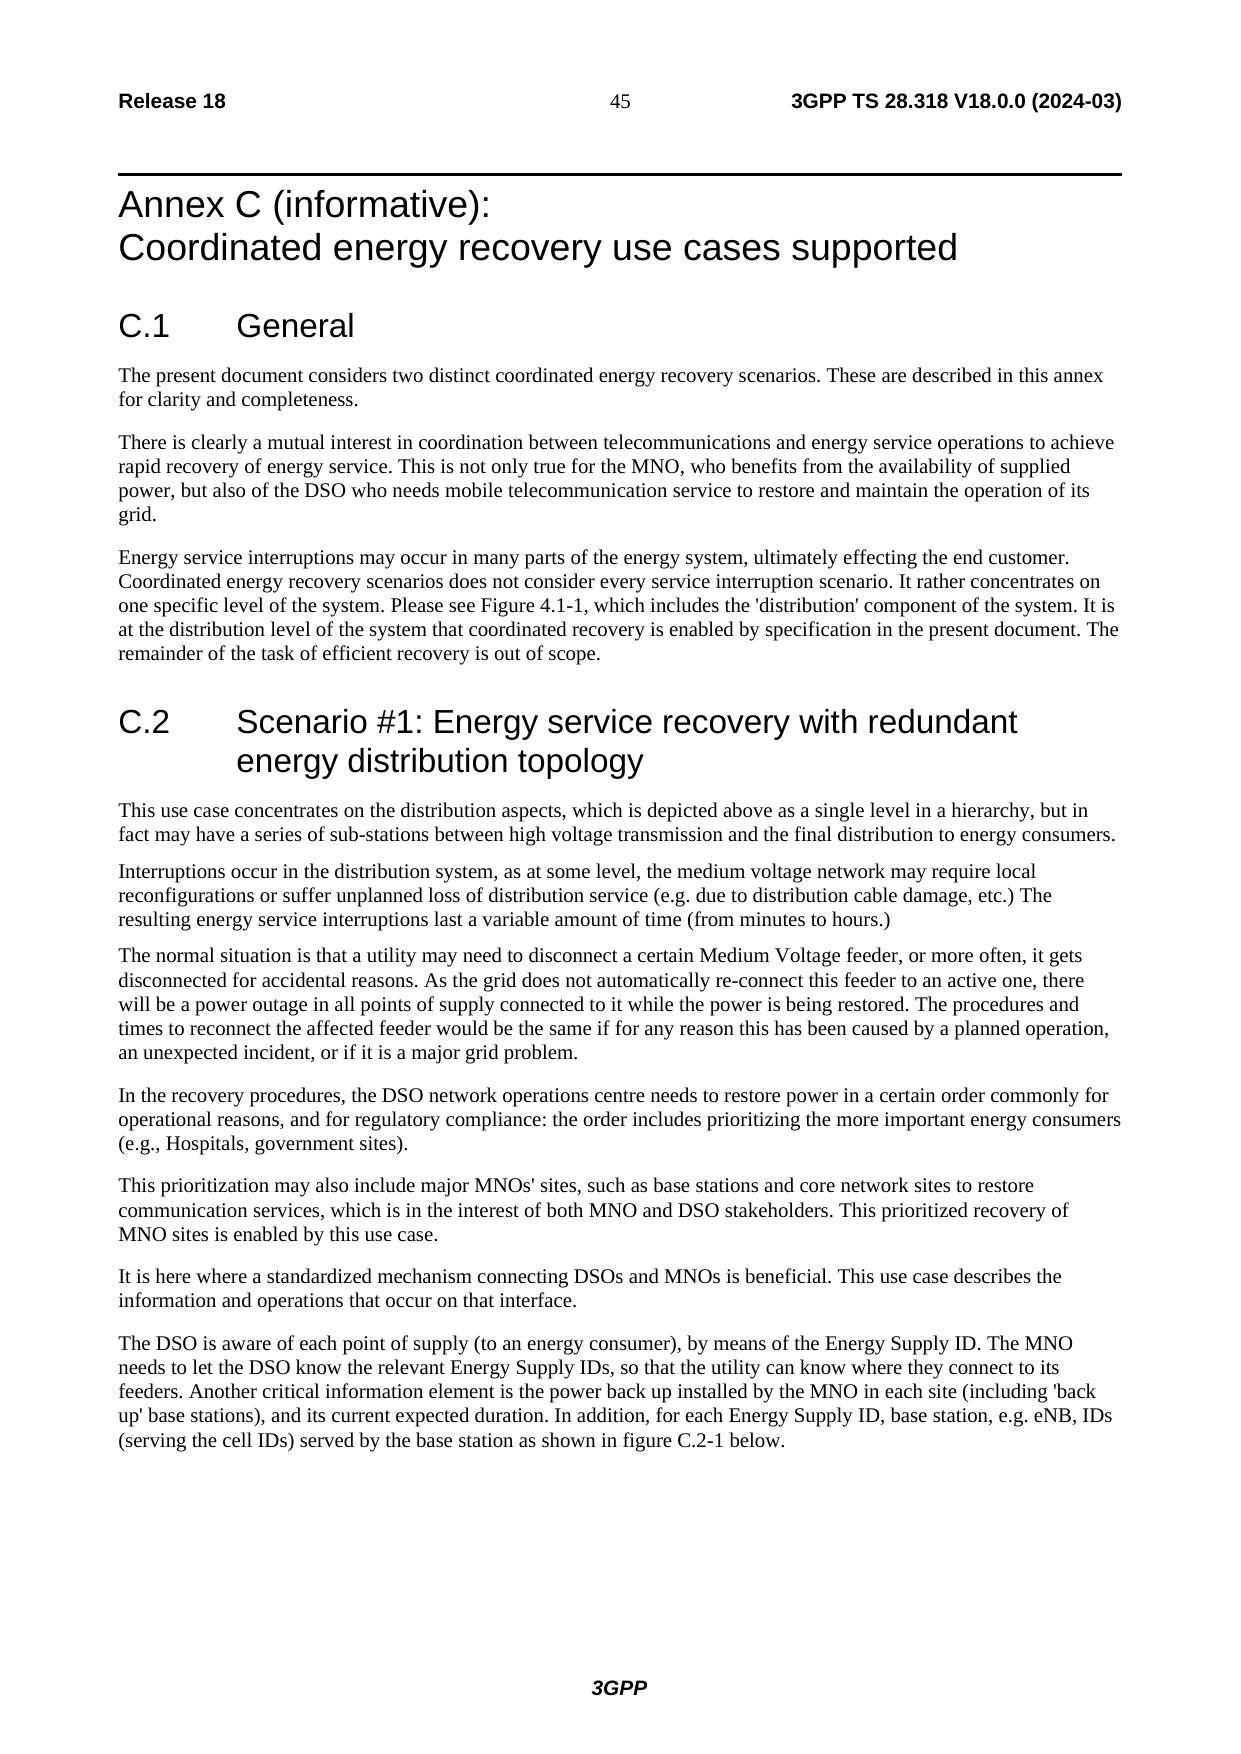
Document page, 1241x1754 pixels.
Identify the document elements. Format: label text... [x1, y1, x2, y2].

text The normal situation is that a utility may need to disconnect a certain Medium Voltage feeder, or more often, it gets disconnected for accidental reasons. As the grid does not automatically re-connect this feeder to an active one, there will be a power outage in all points of supply connected to it while the power is being restored. The procedures and times to reconnect the affected feeder would be the same if for any reason this has been caused by a planned operation, an unexpected incident, or if it is a major grid problem. [118, 943, 1122, 1064]
subtitle C.2 Scenario #1: Energy service recovery with redundant energy distribution topology [118, 702, 1122, 779]
text There is clearly a mutual interest in coordination between telecommunications and energy service operations to achieve rapid recovery of energy service. This is not only true for the MNO, who benefits from the availability of supplied power, but also of the DSO who needs mobile telecommunication service to restore and maintain the operation of its grid. [118, 430, 1122, 526]
text The present document considers two distinct coordinated energy recovery scenarios. These are described in this annex for clarity and completeness. [118, 363, 1122, 411]
subtitle Annex C (informative): Coordinated energy recovery use cases supported [118, 176, 1122, 268]
text In the recovery procedures, the DSO network operations centre needs to restore power in a certain order commonly for operational reasons, and for regulatory compliance: the order includes prioritizing the more important energy consumers (e.g., Hospitals, government sites). [118, 1082, 1122, 1155]
text It is here where a standardized mechanism connecting DSOs and MNOs is beneficial. This use case describes the information and operations that occur on that interface. [118, 1264, 1122, 1312]
text This use case concentrates on the distribution aspects, which is depicted above as a single level in a hierarchy, but in fact may have a series of sub-stations between high voltage transmission and the final distribution to energy consumers. [118, 798, 1122, 846]
subtitle C.1 General [118, 306, 1122, 344]
text Energy service interruptions may occur in many parts of the energy system, ultimately effecting the end customer. Coordinated energy recovery scenarios does not consider every service interruption scenario. It rather concentrates on one specific level of the system. Please see Figure 4.1-1, which includes the 'distribution' component of the system. It is at the distribution level of the system that coordinated recovery is enabled by specification in the present document. The remainder of the task of efficient recovery is out of scope. [118, 545, 1122, 665]
text The DSO is aware of each point of supply (to an energy consumer), by means of the Energy Supply ID. The MNO needs to let the DSO know the relevant Energy Supply IDs, so that the utility can know where they connect to its feeders. Another critical information element is the power back up installed by the MNO in each site (including 'back up' base stations), and its current expected duration. In addition, for each Energy Supply ID, base station, e.g. eNB, IDs (serving the cell IDs) served by the base station as shown in figure C.2-1 below. [118, 1331, 1122, 1452]
text Interruptions occur in the distribution system, as at some level, the medium voltage network may require local reconfigurations or suffer unplanned loss of distribution service (e.g. due to distribution cable damage, etc.) The resulting energy service interruptions last a variable amount of time (from minutes to hours.) [118, 859, 1122, 931]
text This prioritization may also include major MNOs' sites, such as base stations and core network sites to restore communication services, which is in the interest of both MNO and DSO stakeholders. This prioritized recovery of MNO sites is enabled by this use case. [118, 1173, 1122, 1246]
